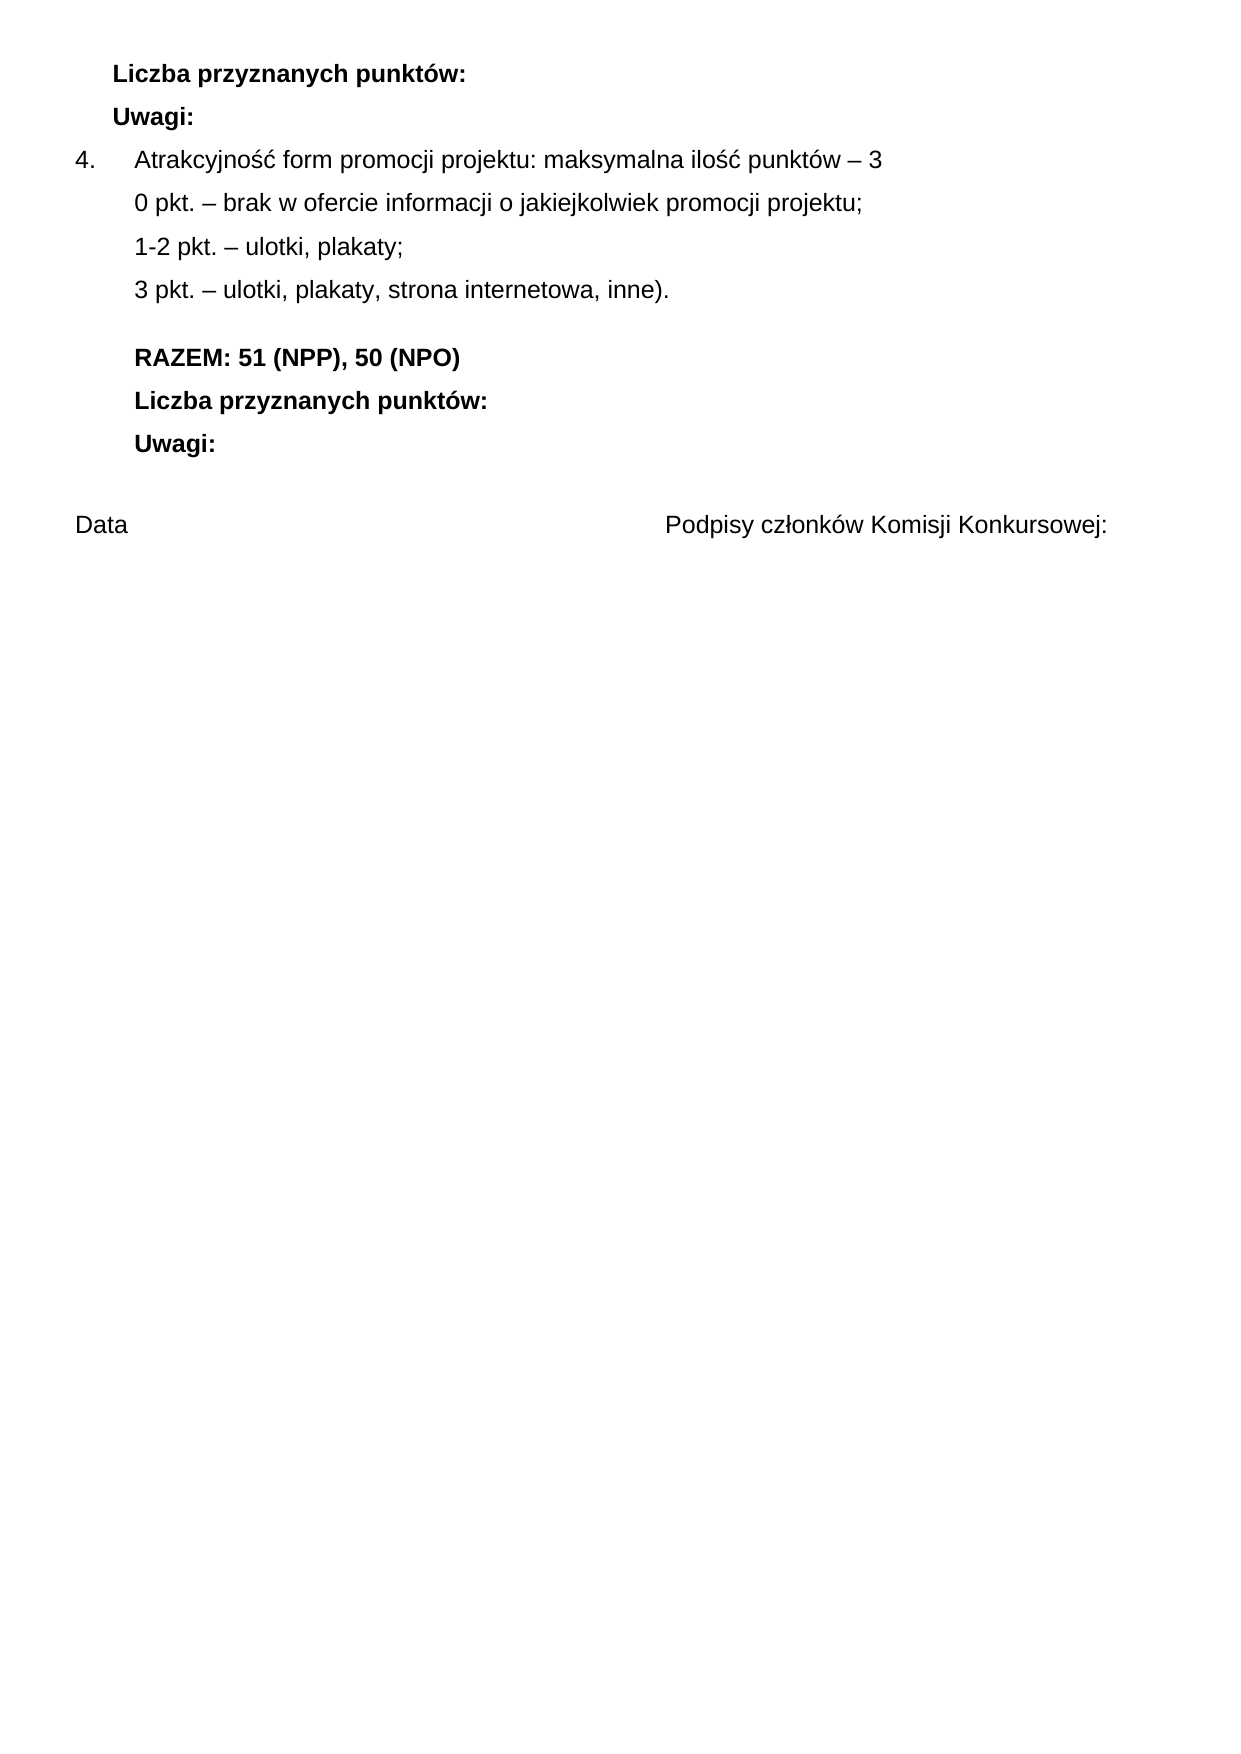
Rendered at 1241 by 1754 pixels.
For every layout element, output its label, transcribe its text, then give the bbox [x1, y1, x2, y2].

list Atrakcyjność form promocji projektu: maksymalna ilość punktów – 3 [75, 145, 1165, 174]
text RAZEM: 51 (NPP), 50 (NPO) [134, 343, 1165, 372]
list Uwagi: [112, 102, 1165, 131]
list Liczba przyznanych punktów: [112, 59, 1165, 88]
text 0 pkt. – brak w ofercie informacji o jakiejkolwiek promocji projektu; 1-2 pkt. – ulotki, plakaty; 3 pkt. – ulotki, plakaty, strona internetowa, inne). [134, 188, 1165, 303]
text Liczba przyznanych punktów: [134, 386, 1165, 415]
text Data Podpisy członków Komisji Konkursowej: [75, 510, 1165, 538]
text Uwagi: [134, 429, 1165, 458]
